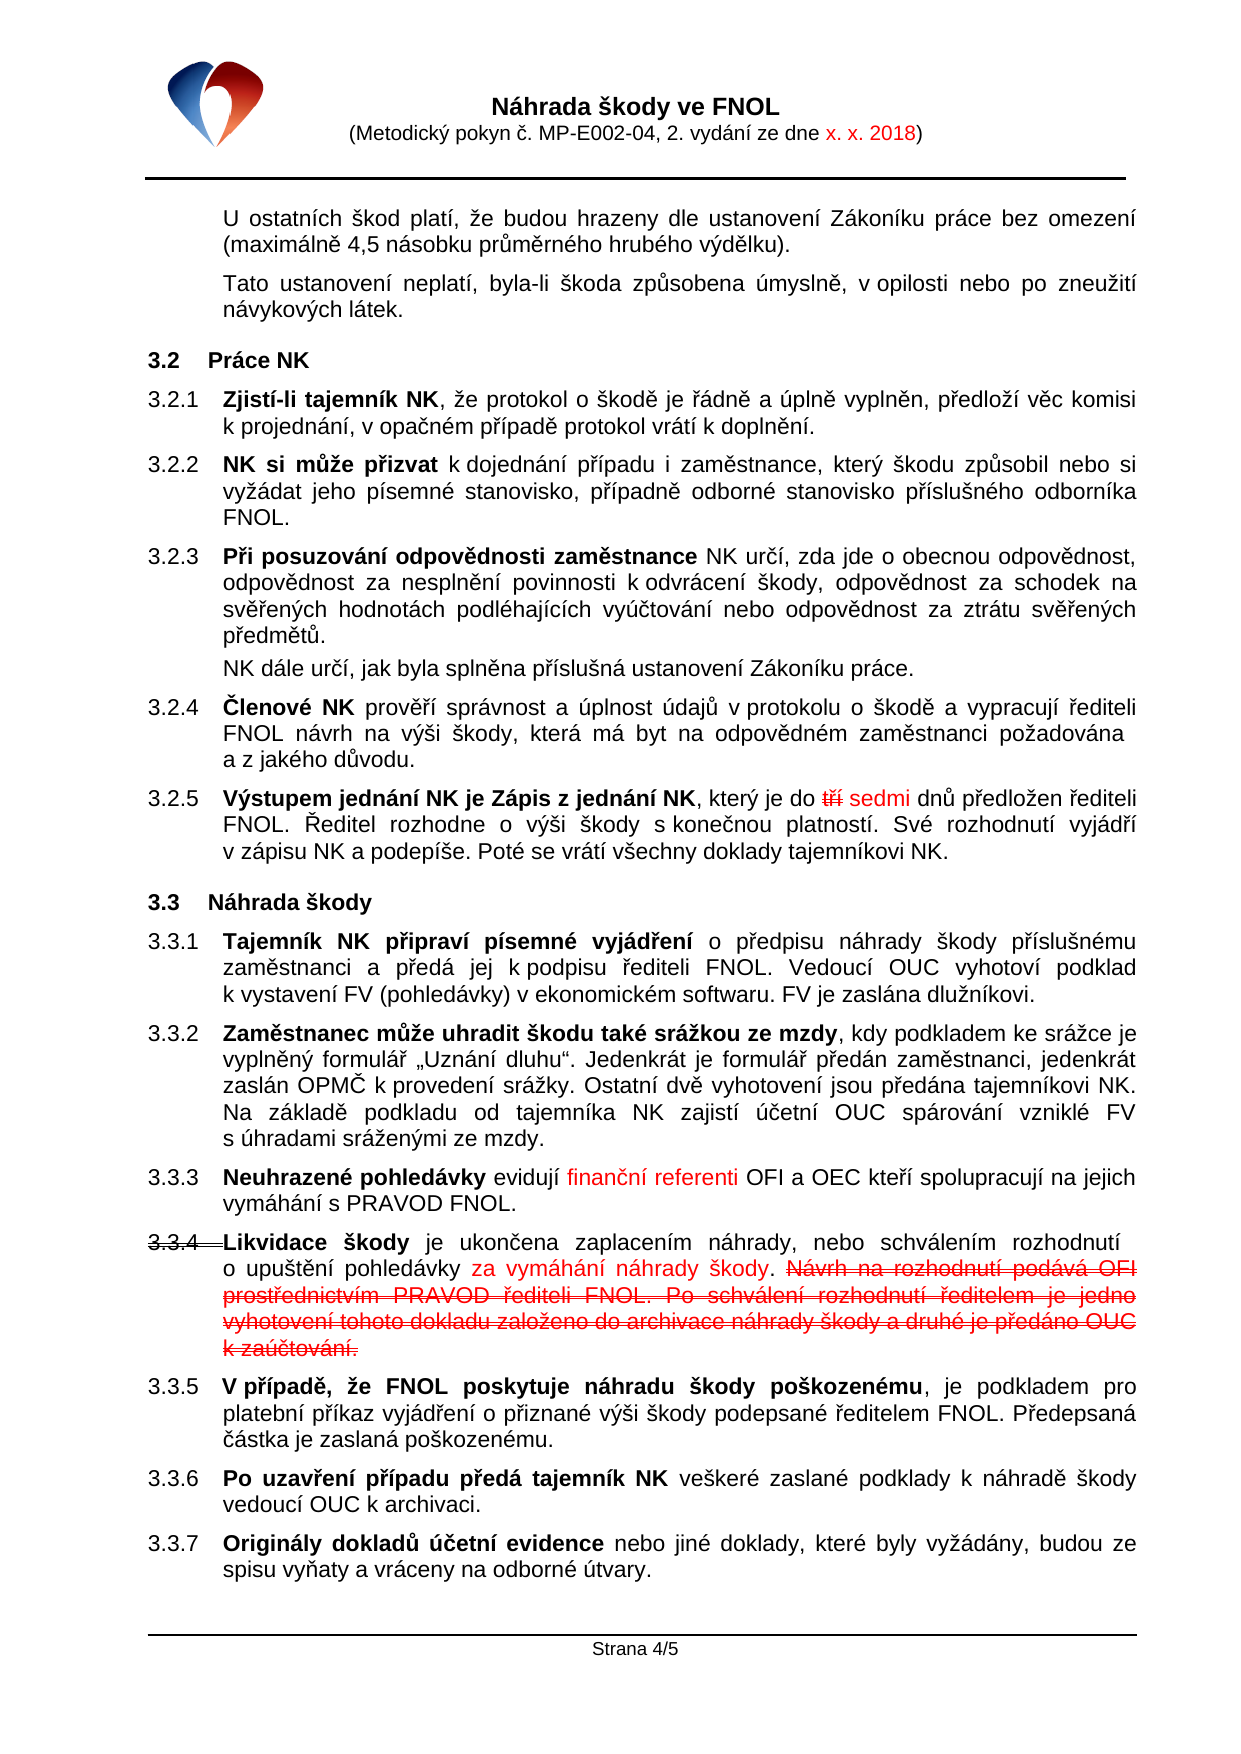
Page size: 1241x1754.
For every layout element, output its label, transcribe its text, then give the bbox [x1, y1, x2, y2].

subtitle Zjistí-li tajemník NK, že protokol o škodě je řádně a úplně vyplněn, předloží věc komisi k projednání, v opačném případě protokol vrátí k doplnění. [148, 386, 1137, 439]
subtitle Originály dokladů účetní evidence nebo jiné doklady, které byly vyžádány, budou ze spisu vyňaty a vráceny na odborné útvary. [148, 1530, 1137, 1583]
subtitle Likvidace škody je ukončena zaplacením náhrady, nebo schválením rozhodnutí o upuštění pohledávky za vymáhání náhrady škody. Návrh na rozhodnutí podává OFI prostřednictvím PRAVOD řediteli FNOL. Po schválení rozhodnutí ředitelem je jedno vyhotovení tohoto dokladu založeno do archivace náhrady škody a druhé je předáno OUC k zaúčtování. [148, 1229, 1137, 1361]
subtitle Neuhrazené pohledávky evidují finanční referenti OFI a OEC kteří spolupracují na jejich vymáhání s PRAVOD FNOL. [148, 1164, 1137, 1217]
subtitle Po uzavření případu předá tajemník NK veškeré zaslané podklady k náhradě škody vedoucí OUC k archivaci. [148, 1465, 1137, 1518]
subtitle Při posuzování odpovědnosti zaměstnance NK určí, zda jde o obecnou odpovědnost, odpovědnost za nesplnění povinnosti k odvrácení škody, odpovědnost za schodek na svěřených hodnotách podléhajících vyúčtování nebo odpovědnost za ztrátu svěřených předmětů. [148, 543, 1137, 648]
subtitle NK si může přizvat k dojednání případu i zaměstnance, který škodu způsobil nebo si vyžádat jeho písemné stanovisko, případně odborné stanovisko příslušného odborníka FNOL. [148, 451, 1137, 531]
subtitle Členové NK prověří správnost a úplnost údajů v protokolu o škodě a vypracují řediteli FNOL návrh na výši škody, která má byt na odpovědném zaměstnanci požadována a z jakého důvodu. [148, 693, 1137, 773]
subtitle Tato ustanovení neplatí, byla-li škoda způsobena úmyslně, v opilosti nebo po zneužití návykových látek. [223, 270, 1137, 322]
subtitle V případě, že FNOL poskytuje náhradu škody poškozenému, je podkladem pro platební příkaz vyjádření o přiznané výši škody podepsané ředitelem FNOL. Předepsaná částka je zaslaná poškozenému. [148, 1373, 1137, 1452]
subtitle Tajemník NK připraví písemné vyjádření o předpisu náhrady škody příslušnému zaměstnanci a předá jej k podpisu řediteli FNOL. Vedoucí OUC vyhotoví podklad k vystavení FV (pohledávky) v ekonomickém softwaru. FV je zaslána dlužníkovi. [148, 928, 1137, 1007]
subtitle Práce NK [148, 347, 1137, 374]
subtitle U ostatních škod platí, že budou hrazeny dle ustanovení Zákoníku práce bez omezení (maximálně 4,5 násobku průměrného hrubého výdělku). [223, 204, 1137, 257]
subtitle NK dále určí, jak byla splněna příslušná ustanovení Zákoníku práce. [223, 655, 1137, 681]
subtitle Výstupem jednání NK je Zápis z jednání NK, který je do tří sedmi dnů předložen řediteli FNOL. Ředitel rozhodne o výši škody s konečnou platností. Své rozhodnutí vyjádří v zápisu NK a podepíše. Poté se vrátí všechny doklady tajemníkovi NK. [148, 785, 1137, 864]
subtitle Zaměstnanec může uhradit škodu také srážkou ze mzdy, kdy podkladem ke srážce je vyplněný formulář „Uznání dluhu“. Jedenkrát je formulář předán zaměstnanci, jedenkrát zaslán OPMČ k provedení srážky. Ostatní dvě vyhotovení jsou předána tajemníkovi NK. Na základě podkladu od tajemníka NK zajistí účetní OUC spárování vzniklé FV s úhradami sráženými ze mzdy. [148, 1019, 1137, 1151]
subtitle Náhrada škody [148, 889, 1137, 916]
